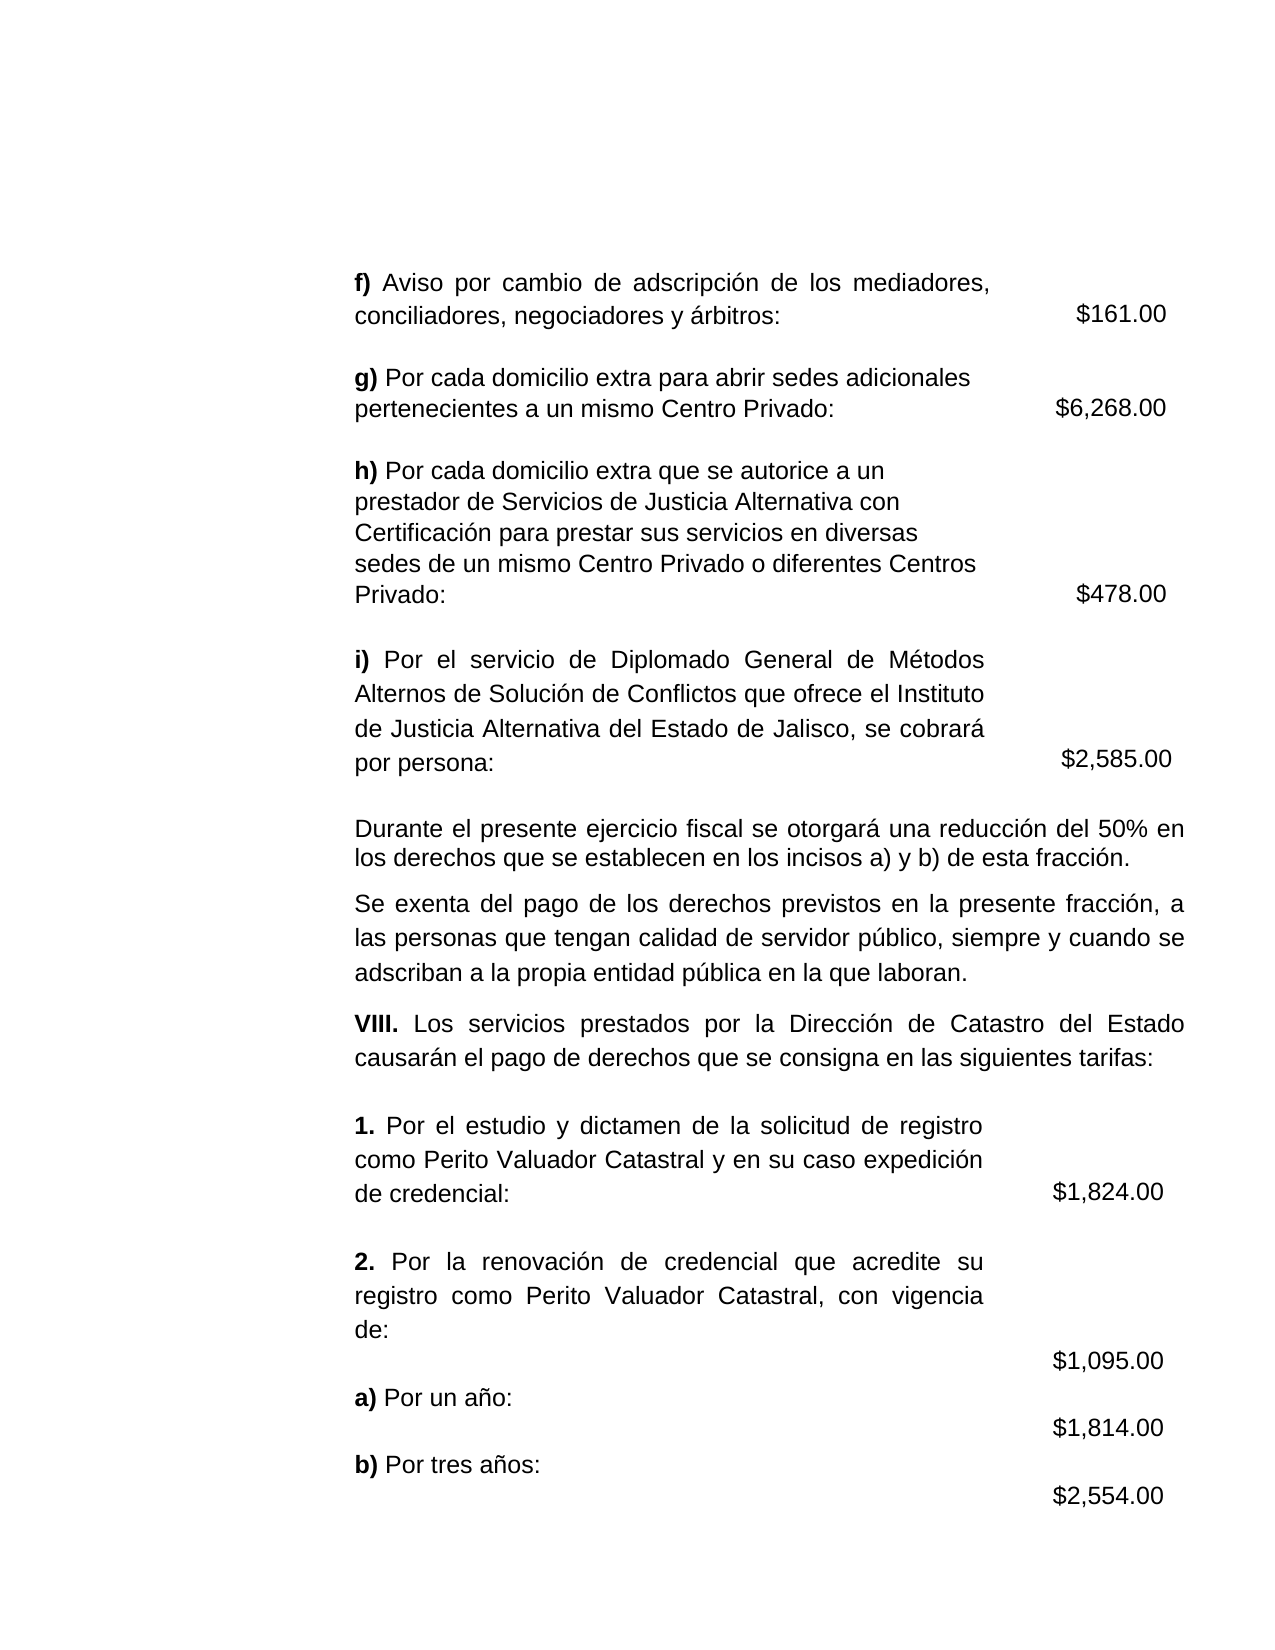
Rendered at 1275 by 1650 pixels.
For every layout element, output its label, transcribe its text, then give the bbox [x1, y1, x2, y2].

table_header $2,585.00 [996, 644, 1183, 781]
text VIII. Los servicios prestados por la Dirección de Catastro del Estado causarán el pago de derechos que se consigna en las siguientes tarifas: [354, 1008, 1186, 1072]
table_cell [343, 1246, 996, 1517]
table_header 1. Por el estudio y dictamen de la solicitud de registro como Perito Valuador Catastral y en su caso expedición de credencial: [343, 1076, 996, 1246]
text Durante el presente ejercicio fiscal se otorgará una reducción del 50% en los derechos que se establecen en los incisos a) y b) de esta fracción. [354, 814, 1186, 871]
text Se exenta del pago de los derechos previstos en la presente fracción, a las personas que tengan calidad de servidor público, siempre y cuando se adscriban a la propia entidad pública en la que laboran. [354, 888, 1186, 987]
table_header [343, 236, 1003, 611]
table_header $1,824.00 [996, 1076, 1175, 1246]
table_header i) Por el servicio de Diplomado General de Métodos Alternos de Solución de Conflictos que ofrece el Instituto de Justicia Alternativa del Estado de Jalisco, se cobrará por persona: [343, 644, 996, 781]
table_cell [996, 1246, 1175, 1517]
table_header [1003, 236, 1178, 611]
